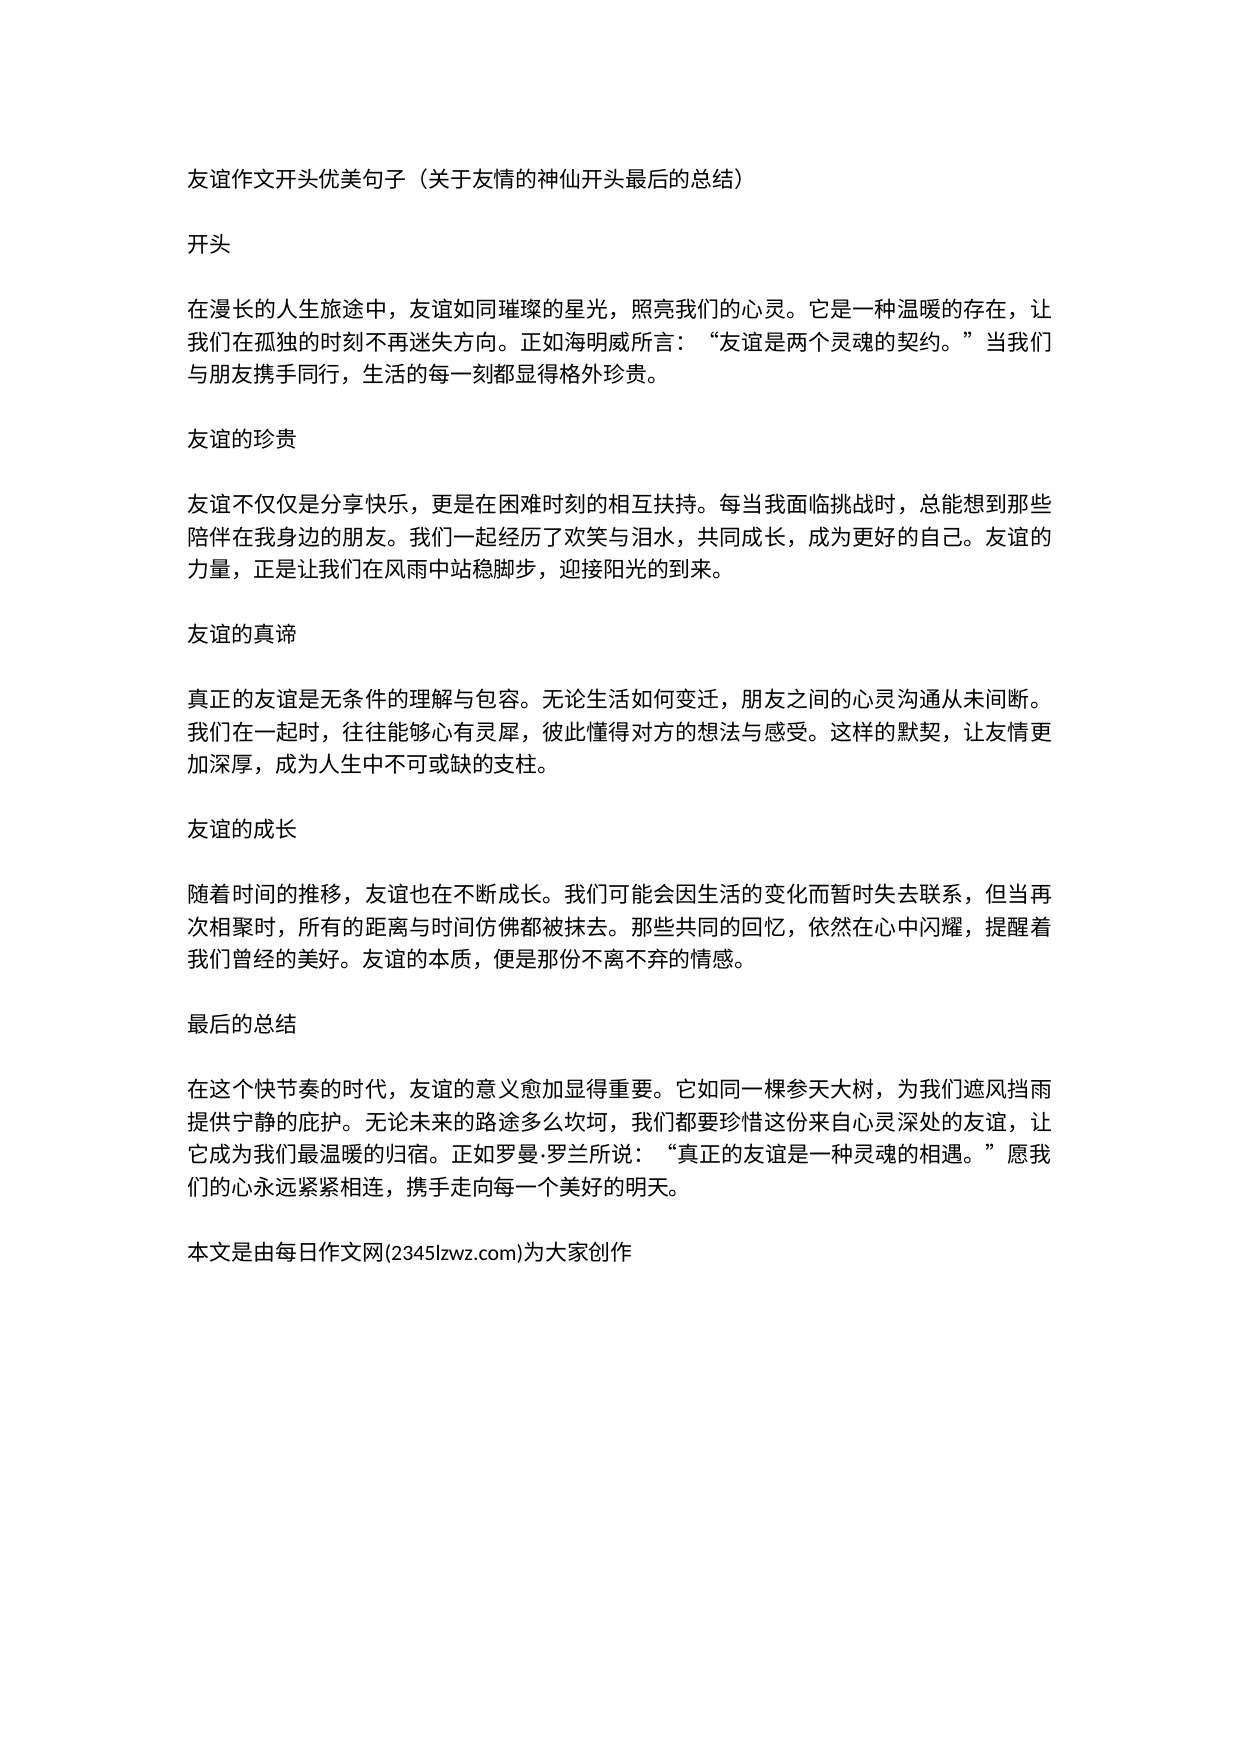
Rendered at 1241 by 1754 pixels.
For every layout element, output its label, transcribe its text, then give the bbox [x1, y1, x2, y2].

text 随着时间的推移，友谊也在不断成长。我们可能会因生活的变化而暂时失去联系，但当再次相聚时，所有的距离与时间仿佛都被抹去。那些共同的回忆，依然在心中闪耀，提醒着我们曾经的美好。友谊的本质，便是那份不离不弃的情感。 [187, 877, 1053, 974]
text 真正的友谊是无条件的理解与包容。无论生活如何变迁，朋友之间的心灵沟通从未间断。我们在一起时，往往能够心有灵犀，彼此懂得对方的想法与感受。这样的默契，让友情更加深厚，成为人生中不可或缺的支柱。 [187, 682, 1053, 779]
text 友谊不仅仅是分享快乐，更是在困难时刻的相互扶持。每当我面临挑战时，总能想到那些陪伴在我身边的朋友。我们一起经历了欢笑与泪水，共同成长，成为更好的自己。友谊的力量，正是让我们在风雨中站稳脚步，迎接阳光的到来。 [187, 487, 1053, 584]
text 友谊的真谛 [187, 617, 1053, 649]
text 友谊的珍贵 [187, 422, 1053, 454]
text 在这个快节奏的时代，友谊的意义愈加显得重要。它如同一棵参天大树，为我们遮风挡雨，提供宁静的庇护。无论未来的路途多么坎坷，我们都要珍惜这份来自心灵深处的友谊，让它成为我们最温暖的归宿。正如罗曼·罗兰所说：“真正的友谊是一种灵魂的相遇。”愿我们的心永远紧紧相连，携手走向每一个美好的明天。 [187, 1072, 1053, 1202]
text 最后的总结 [187, 1007, 1053, 1039]
text 在漫长的人生旅途中，友谊如同璀璨的星光，照亮我们的心灵。它是一种温暖的存在，让我们在孤独的时刻不再迷失方向。正如海明威所言：“友谊是两个灵魂的契约。”当我们与朋友携手同行，生活的每一刻都显得格外珍贵。 [187, 292, 1053, 389]
text 友谊作文开头优美句子（关于友情的神仙开头最后的总结） [187, 162, 1053, 194]
text 友谊的成长 [187, 812, 1053, 844]
text 开头 [187, 227, 1053, 259]
text 本文是由每日作文网(2345lzwz.com)为大家创作 [187, 1234, 1053, 1267]
